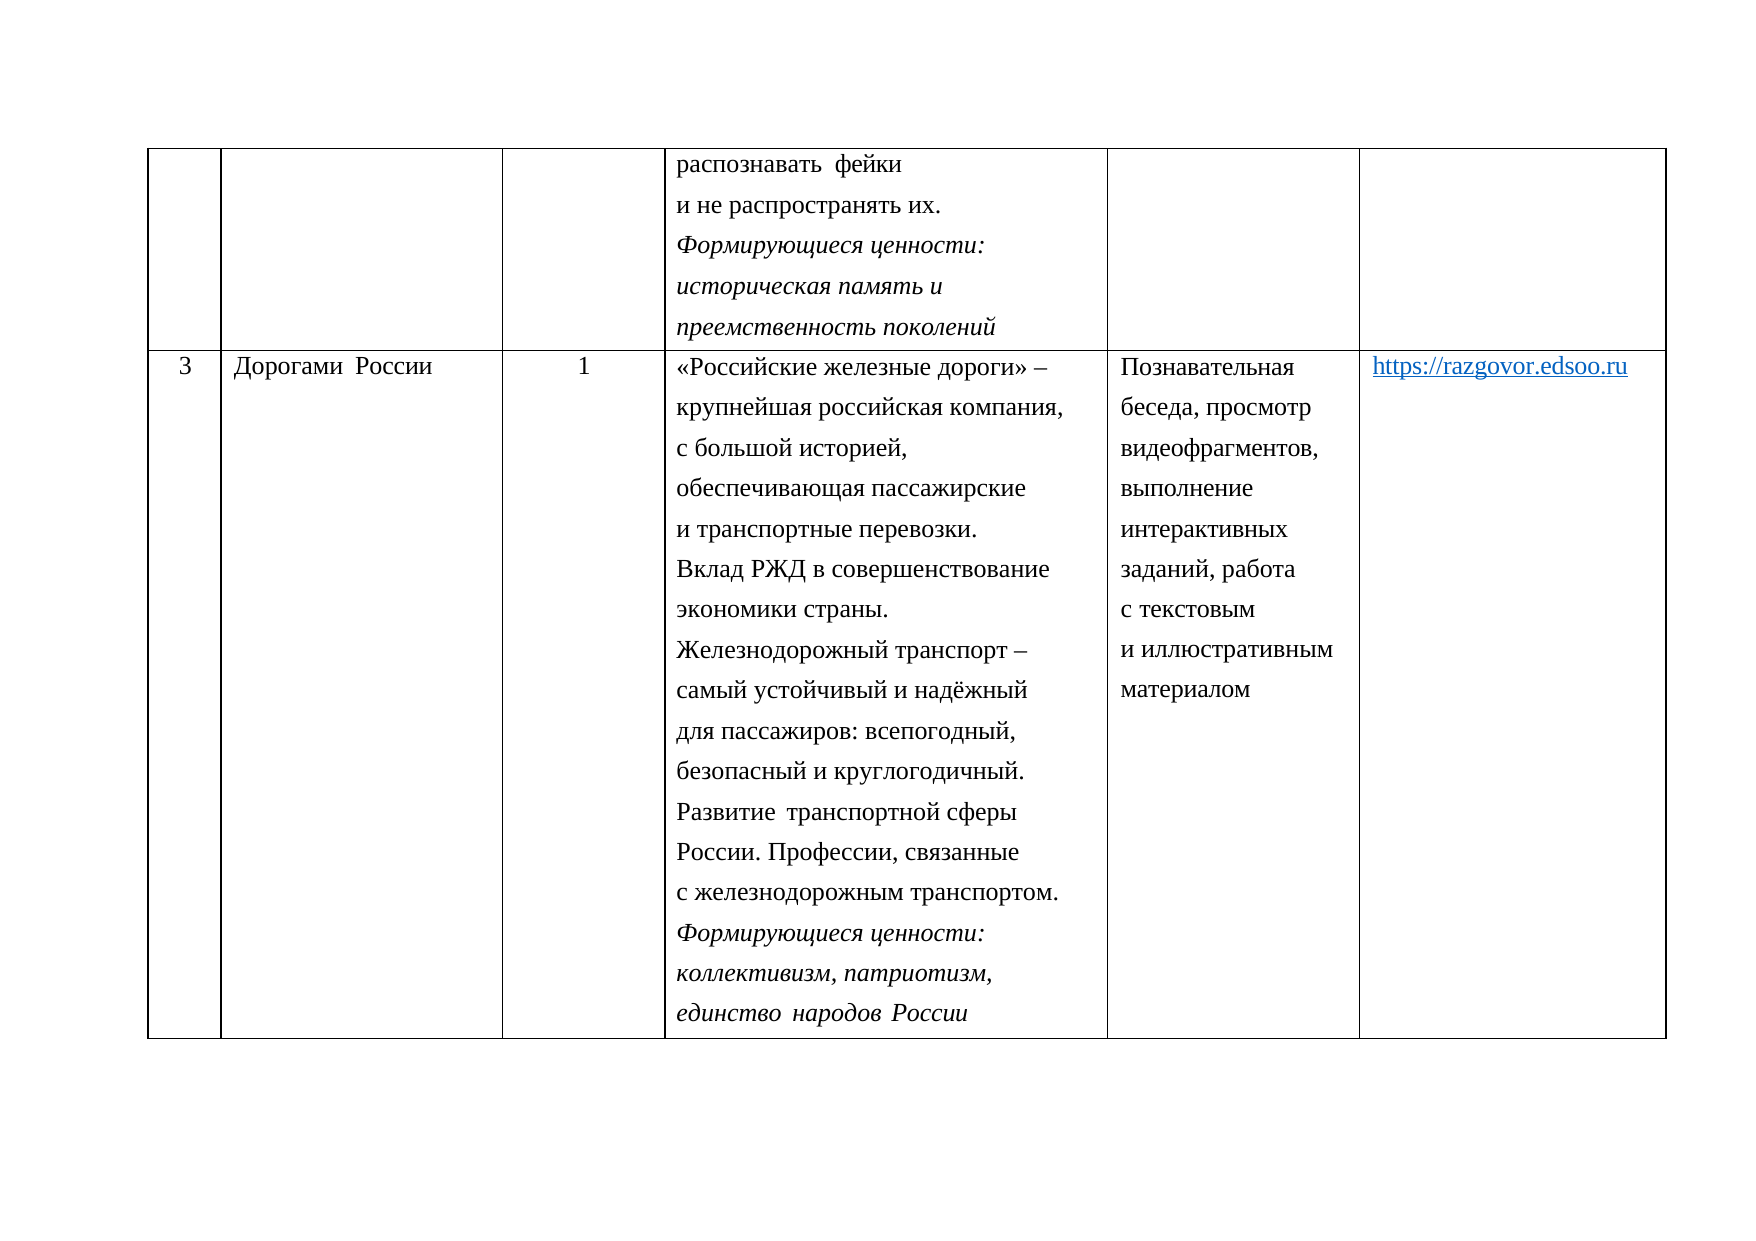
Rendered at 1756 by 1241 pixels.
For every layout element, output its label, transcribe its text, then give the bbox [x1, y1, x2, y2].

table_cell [1108, 351, 1359, 1038]
table_header распознавать фейки и не распространять их. Формирующиеся ценности: историческая память и преемственность поколений [666, 149, 1107, 349]
table_header [1360, 149, 1665, 349]
table_cell Дорогами России [222, 351, 502, 1038]
table_cell https://razgovor.edsoo.ru [1360, 351, 1665, 1038]
table_header [503, 149, 664, 349]
table_header [149, 149, 220, 349]
table_header [222, 149, 502, 349]
table_cell «Российские железные дороги» – крупнейшая российская компания, с большой историей, обеспечивающая пассажирские и транспортные перевозки. Вклад РЖД в совершенствование экономики страны. Железнодорожный транспорт – самый устойчивый и надёжный для пассажиров: всепогодный, безопасный и круглогодичный. Развитие транспортной сферы России. Профессии, связанные с железнодорожным транспортом. Формирующиеся ценности: коллективизм, патриотизм, единство народов России [666, 351, 1107, 1038]
table_cell 3 [149, 351, 220, 1038]
table_cell 1 [503, 351, 664, 1038]
table_header [1108, 149, 1359, 349]
